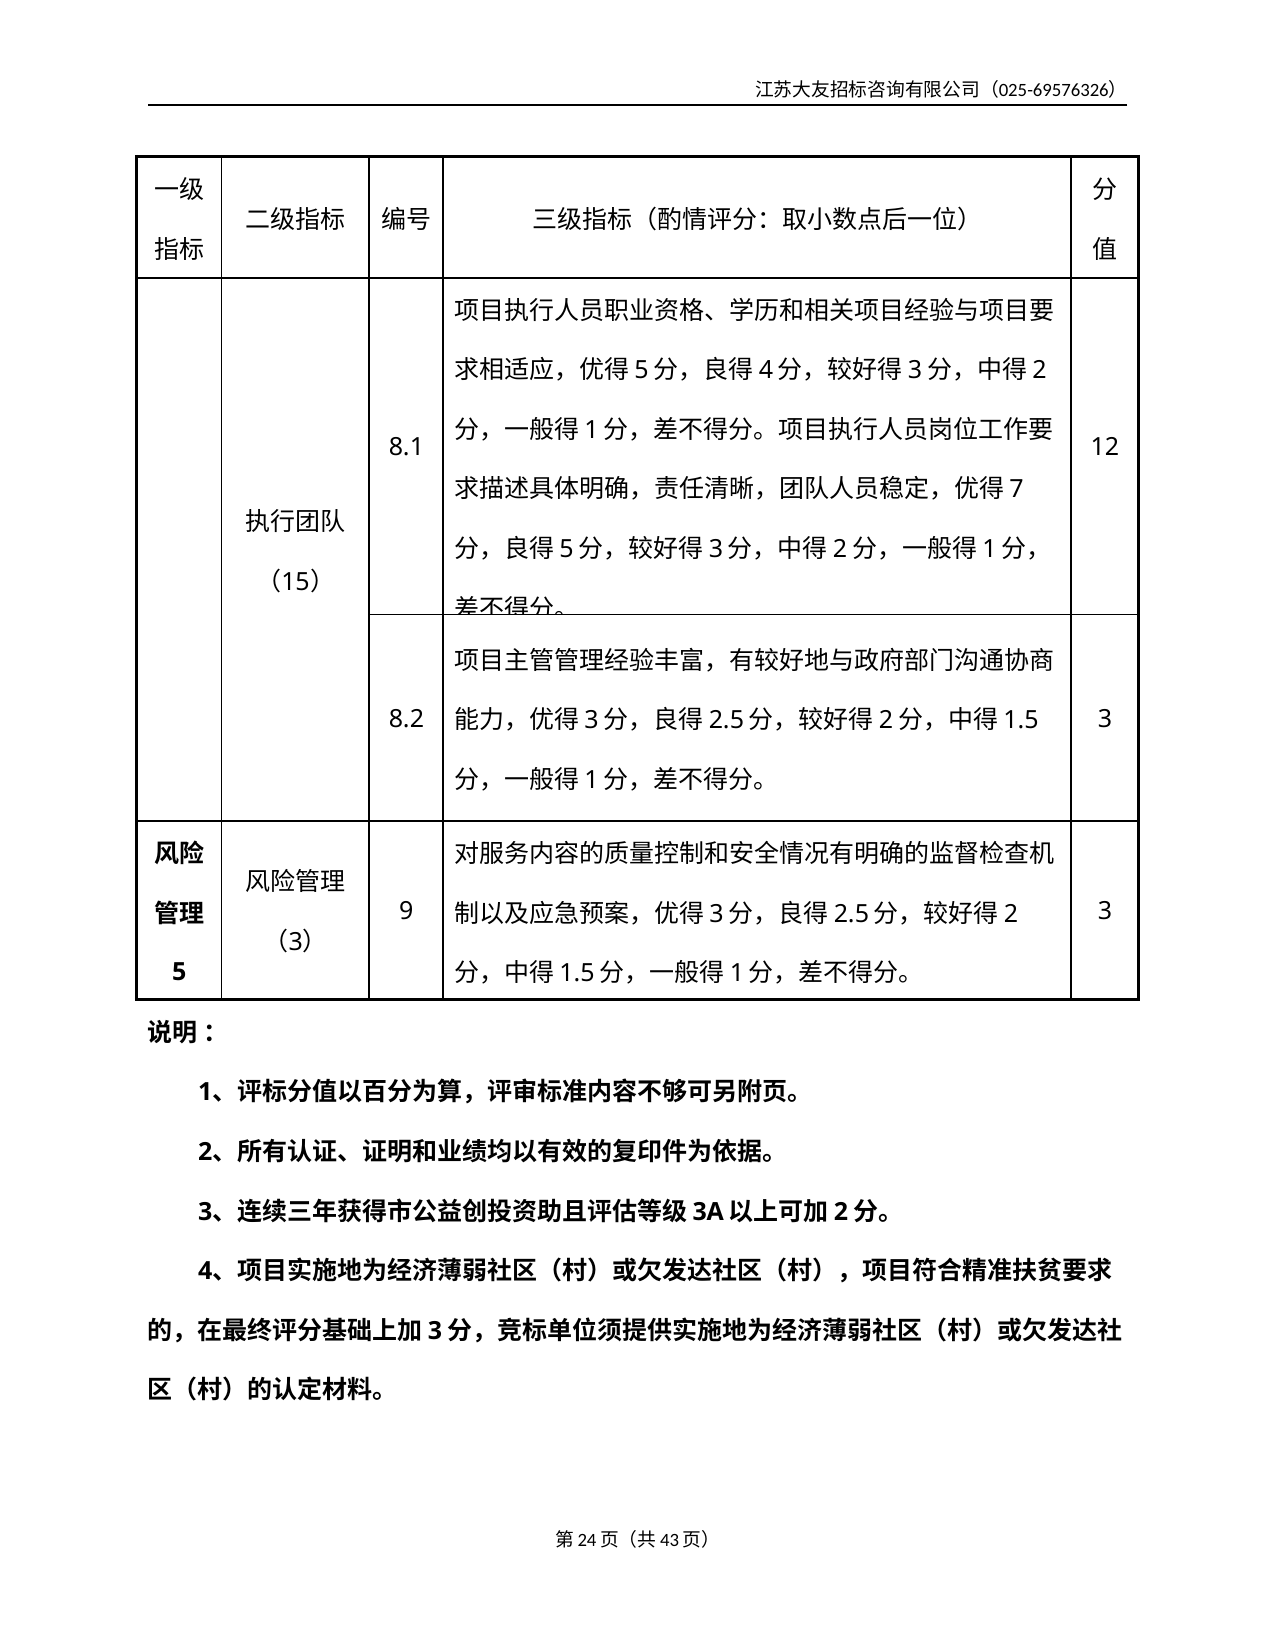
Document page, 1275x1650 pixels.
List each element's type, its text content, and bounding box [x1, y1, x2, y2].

table_cell 对服务内容的质量控制和安全情况有明确的监督检查机制以及应急预案，优得3分，良得2.5分，较好得2分，中得1.5分，一般得1分，差不得分。 [444, 822, 1070, 997]
text 4、项目实施地为经济薄弱社区（村）或欠发达社区（村），项目符合精准扶贫要求的，在最终评分基础上加3分，竞标单位须提供实施地为经济薄弱社区（村）或欠发达社区（村）的认定材料。 [148, 1239, 1127, 1418]
table_header 分值 [1072, 158, 1137, 277]
table_cell 风险管理 （3） [222, 822, 368, 997]
table_header 三级指标（酌情评分：取小数点后一位） [444, 158, 1070, 277]
table_cell 12 [1072, 279, 1137, 614]
table_cell 项目执行人员职业资格、学历和相关项目经验与项目要求相适应，优得5分，良得4分，较好得3分，中得2分，一般得1分，差不得分。项目执行人员岗位工作要求描述具体明确，责任清晰，团队人员稳定，优得7分，良得5分，较好得3分，中得2分，一般得1分，差不得分。 [444, 279, 1070, 614]
table_cell 项目主管管理经验丰富，有较好地与政府部门沟通协商能力，优得3分，良得2.5分，较好得2分，中得1.5分，一般得1分，差不得分。 [444, 615, 1070, 820]
table_cell 3 [1072, 822, 1137, 997]
table_header 编号 [370, 158, 442, 277]
table_cell 执行团队 （15） [222, 279, 368, 820]
table_header 二级指标 [222, 158, 368, 277]
table_cell 9 [370, 822, 442, 997]
table_cell 8.1 [370, 279, 442, 614]
text 1、评标分值以百分为算，评审标准内容不够可另附页。 [148, 1060, 1127, 1120]
table_cell 3 [1072, 615, 1137, 820]
table_header 一级指标 [138, 158, 221, 277]
table_cell 风险管理 5 [138, 822, 221, 997]
text 3、连续三年获得市公益创投资助且评估等级3A以上可加2分。 [148, 1179, 1127, 1239]
text 说明 ： [148, 1001, 1127, 1060]
table_cell 8.2 [370, 615, 442, 820]
text 2、所有认证、证明和业绩均以有效的复印件为依据。 [148, 1120, 1127, 1179]
